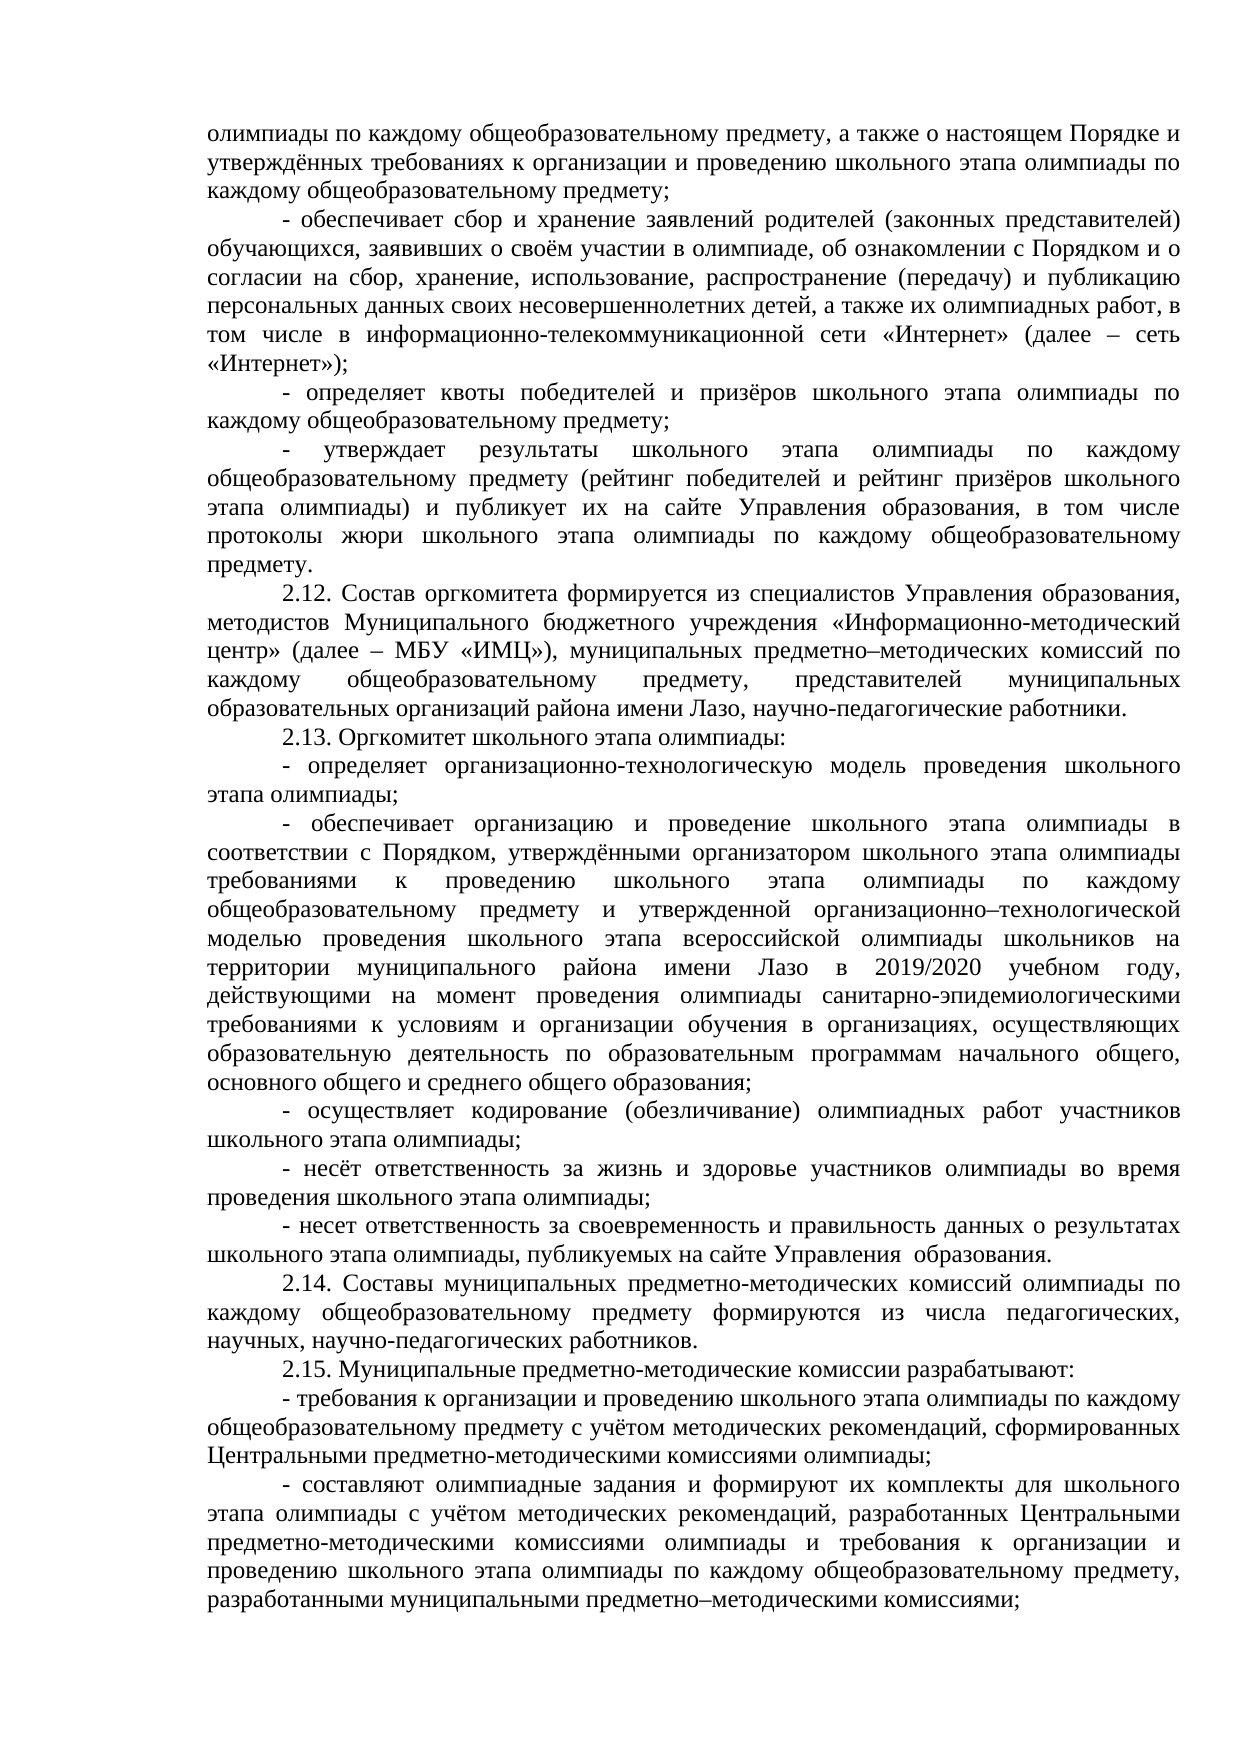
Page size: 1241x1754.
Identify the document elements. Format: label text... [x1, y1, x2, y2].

text - обеспечивает сбор и хранение заявлений родителей (законных представителей) обучающихся, заявивших о своём участии в олимпиаде, об ознакомлении с Порядком и о согласии на сбор, хранение, использование, распространение (передачу) и публикацию персональных данных своих несовершеннолетних детей, а также их олимпиадных работ, в том числе в информационно-телекоммуникационной сети «Интернет» (далее – сеть «Интернет»); [207, 204, 1181, 377]
text - утверждает результаты школьного этапа олимпиады по каждому общеобразовательному предмету (рейтинг победителей и рейтинг призёров школьного этапа олимпиады) и публикует их на сайте Управления образования, в том числе протоколы жюри школьного этапа олимпиады по каждому общеобразовательному предмету. [207, 434, 1181, 578]
text - определяет квоты победителей и призёров школьного этапа олимпиады по каждому общеобразовательному предмету; [207, 377, 1181, 434]
text - несёт ответственность за жизнь и здоровье участников олимпиады во время проведения школьного этапа олимпиады; [207, 1153, 1181, 1211]
text - обеспечивает организацию и проведение школьного этапа олимпиады в соответствии с Порядком, утверждёнными организатором школьного этапа олимпиады требованиями к проведению школьного этапа олимпиады по каждому общеобразовательному предмету и утвержденной организационно–технологической моделью проведения школьного этапа всероссийской олимпиады школьников на территории муниципального района имени Лазо в 2019/2020 учебном году, действующими на момент проведения олимпиады санитарно-эпидемиологическими требованиями к условиям и организации обучения в организациях, осуществляющих образовательную деятельность по образовательным программам начального общего, основного общего и среднего общего образования; [207, 808, 1181, 1096]
text - определяет организационно-технологическую модель проведения школьного этапа олимпиады; [207, 751, 1181, 808]
text - требования к организации и проведению школьного этапа олимпиады по каждому общеобразовательному предмету с учётом методических рекомендаций, сформированных Центральными предметно-методическими комиссиями олимпиады; [207, 1383, 1181, 1469]
text 2.14. Составы муниципальных предметно-методических комиссий олимпиады по каждому общеобразовательному предмету формируются из числа педагогических, научных, научно-педагогических работников. [207, 1268, 1181, 1354]
text 2.13. Оргкомитет школьного этапа олимпиады: [207, 722, 1181, 751]
text - осуществляет кодирование (обезличивание) олимпиадных работ участников школьного этапа олимпиады; [207, 1096, 1181, 1153]
text 2.15. Муниципальные предметно-методические комиссии разрабатывают: [207, 1354, 1181, 1383]
text - составляют олимпиадные задания и формируют их комплекты для школьного этапа олимпиады с учётом методических рекомендаций, разработанных Центральными предметно-методическими комиссиями олимпиады и требования к организации и проведению школьного этапа олимпиады по каждому общеобразовательному предмету, разработанными муниципальными предметно–методическими комиссиями; [207, 1469, 1181, 1613]
text 2.12. Состав оргкомитета формируется из специалистов Управления образования, методистов Муниципального бюджетного учреждения «Информационно-методический центр» (далее – МБУ «ИМЦ»), муниципальных предметно–методических комиссий по каждому общеобразовательному предмету, представителей муниципальных образовательных организаций района имени Лазо, научно-педагогические работники. [207, 578, 1181, 722]
text - несет ответственность за своевременность и правильность данных о результатах школьного этапа олимпиады, публикуемых на сайте Управления образования. [207, 1211, 1181, 1268]
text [207, 118, 1181, 204]
